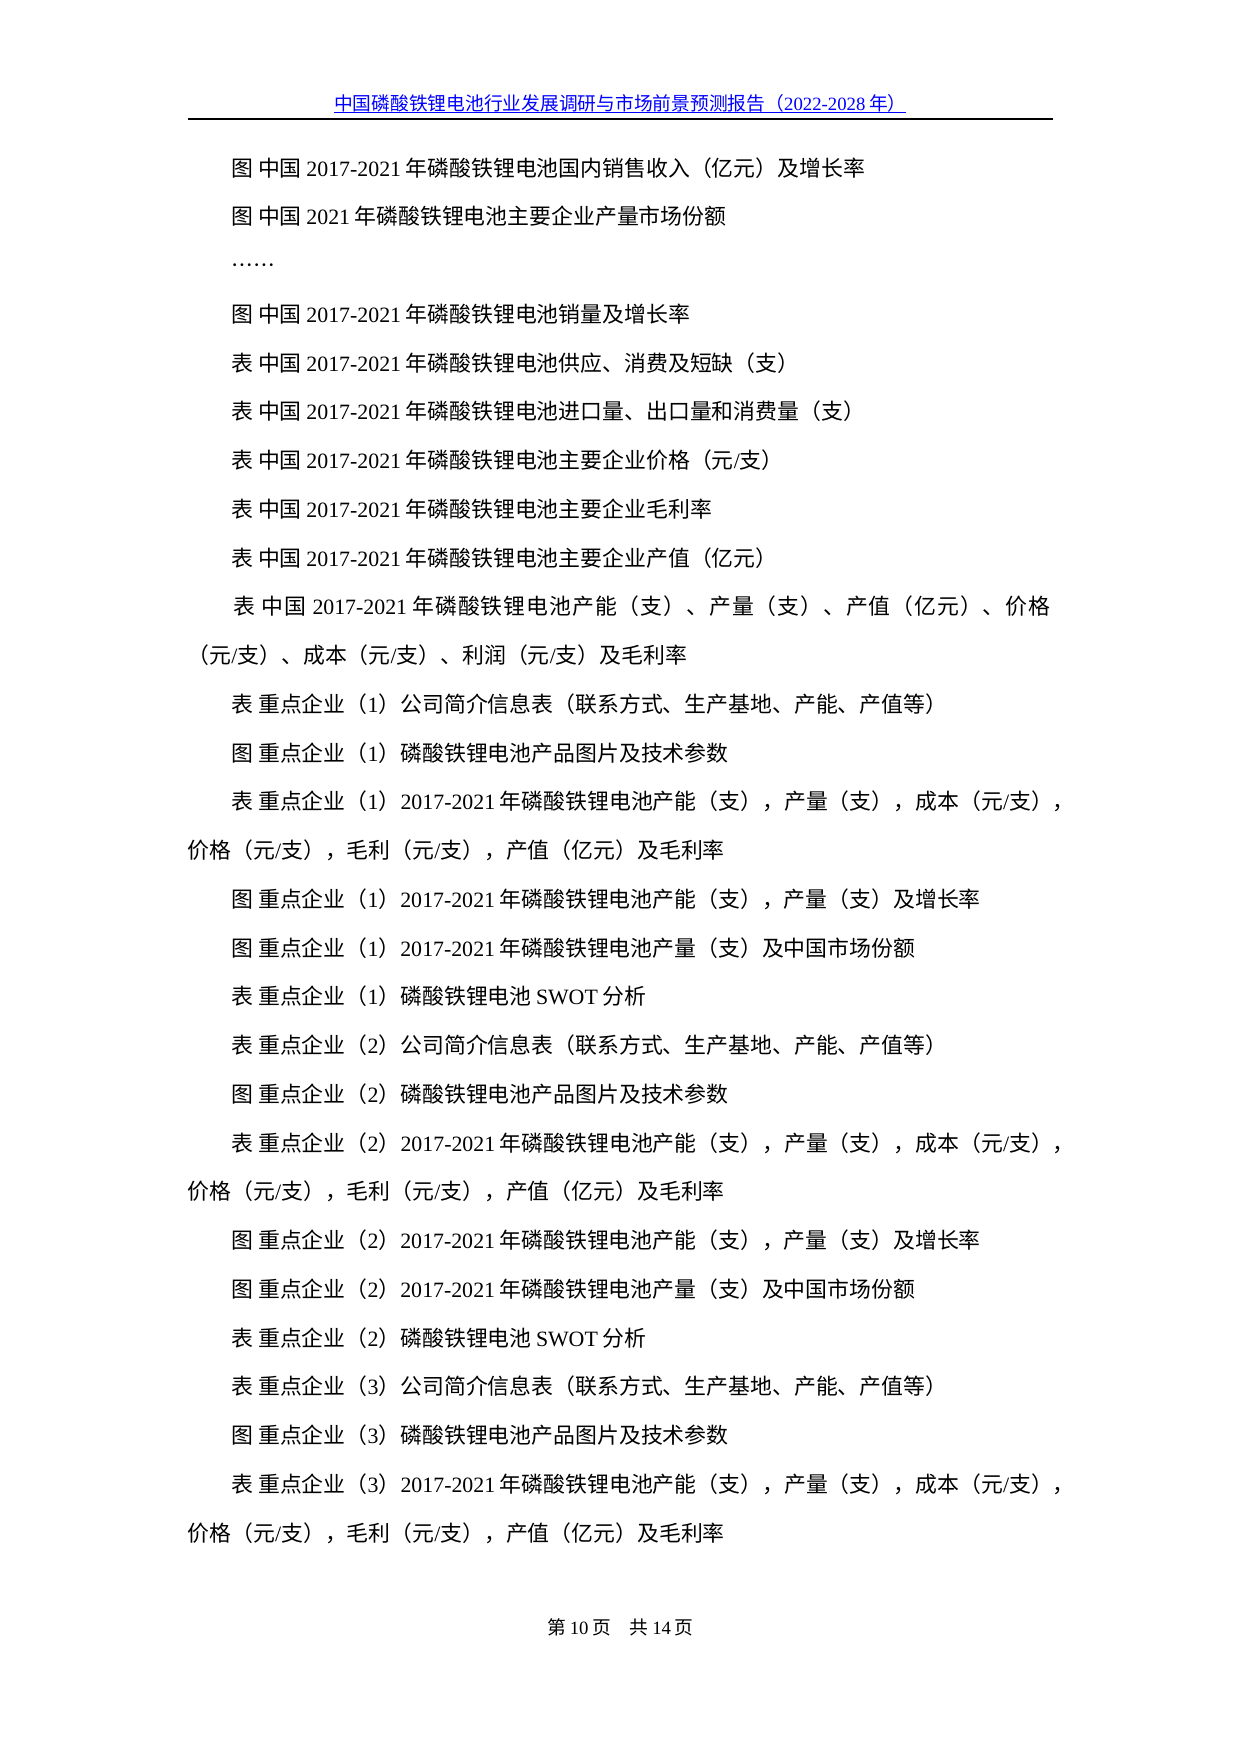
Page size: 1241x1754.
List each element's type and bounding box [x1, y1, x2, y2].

text [187, 150, 1053, 1548]
